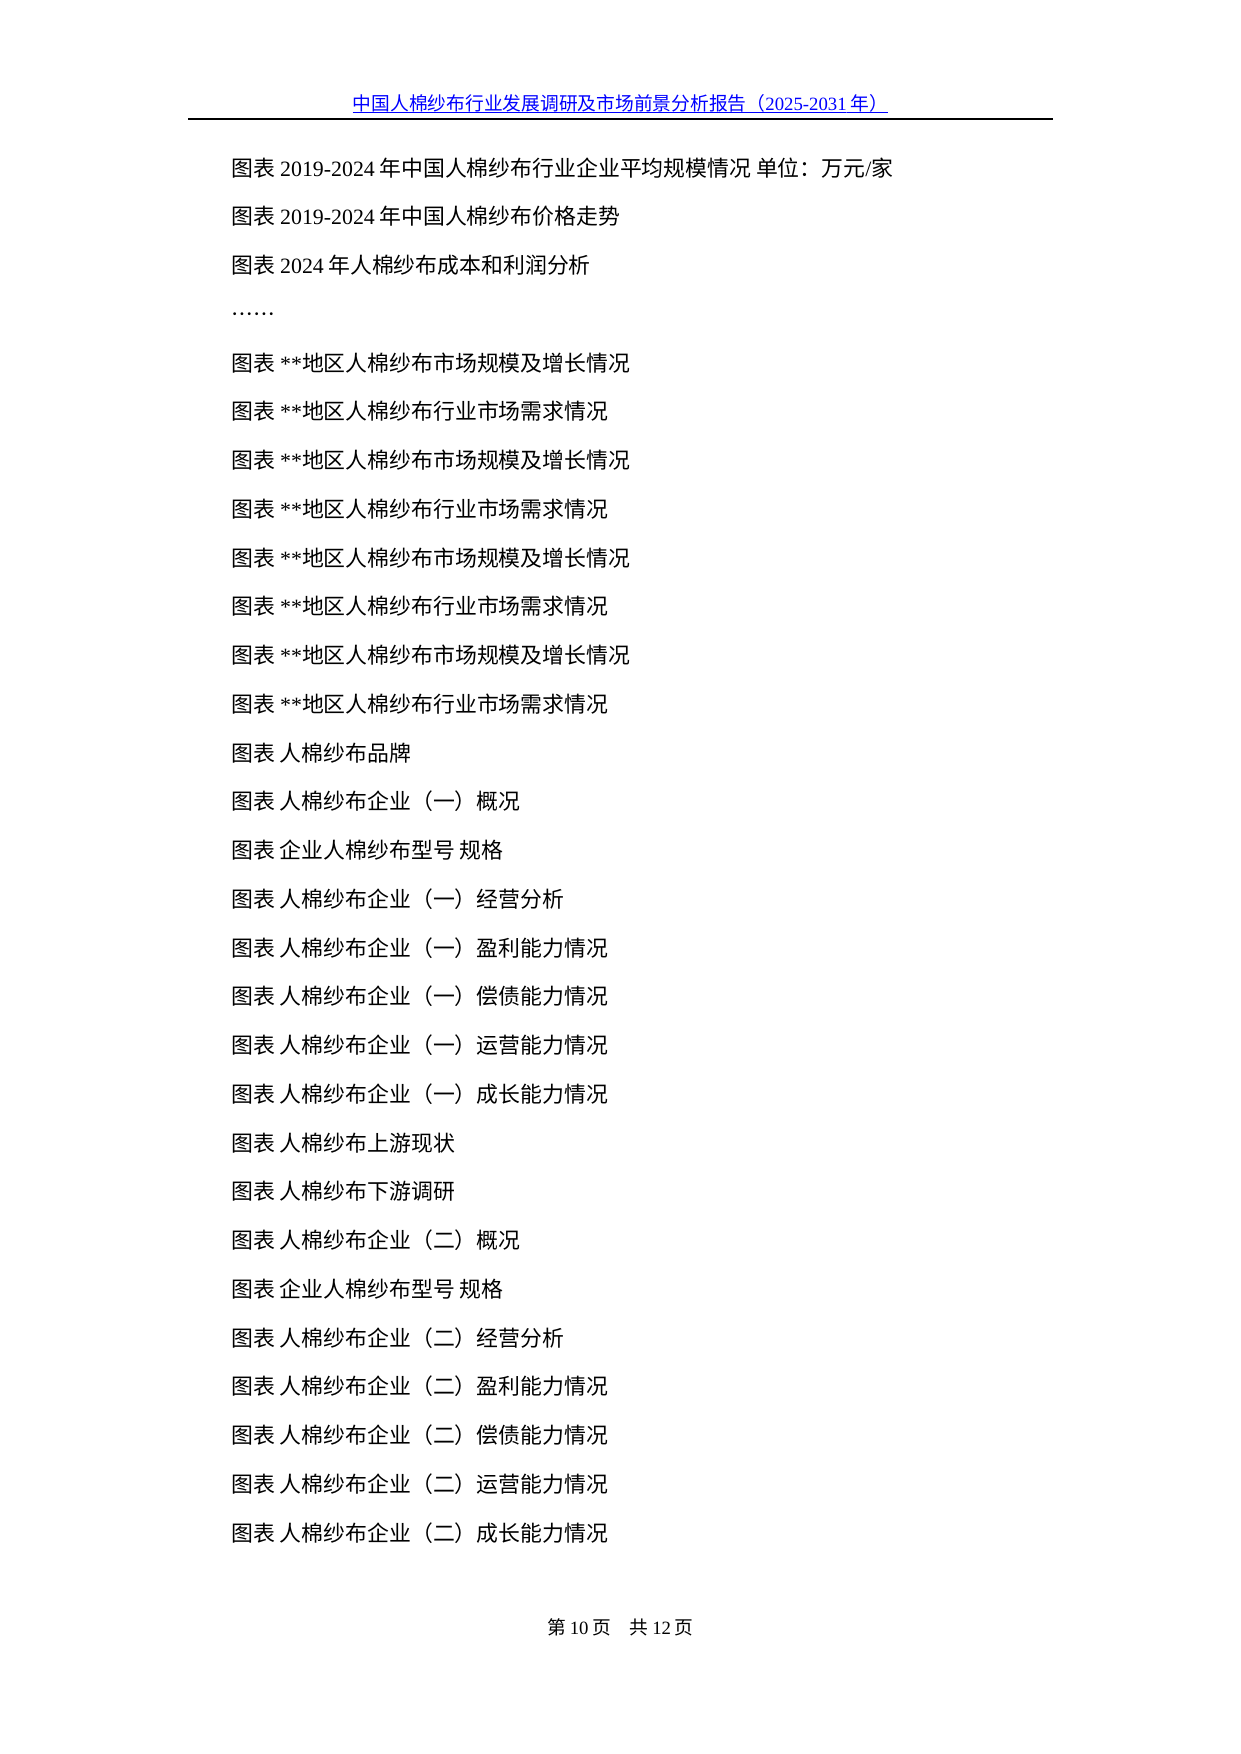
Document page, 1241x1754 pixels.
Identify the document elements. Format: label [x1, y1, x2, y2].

text [187, 150, 1053, 1548]
